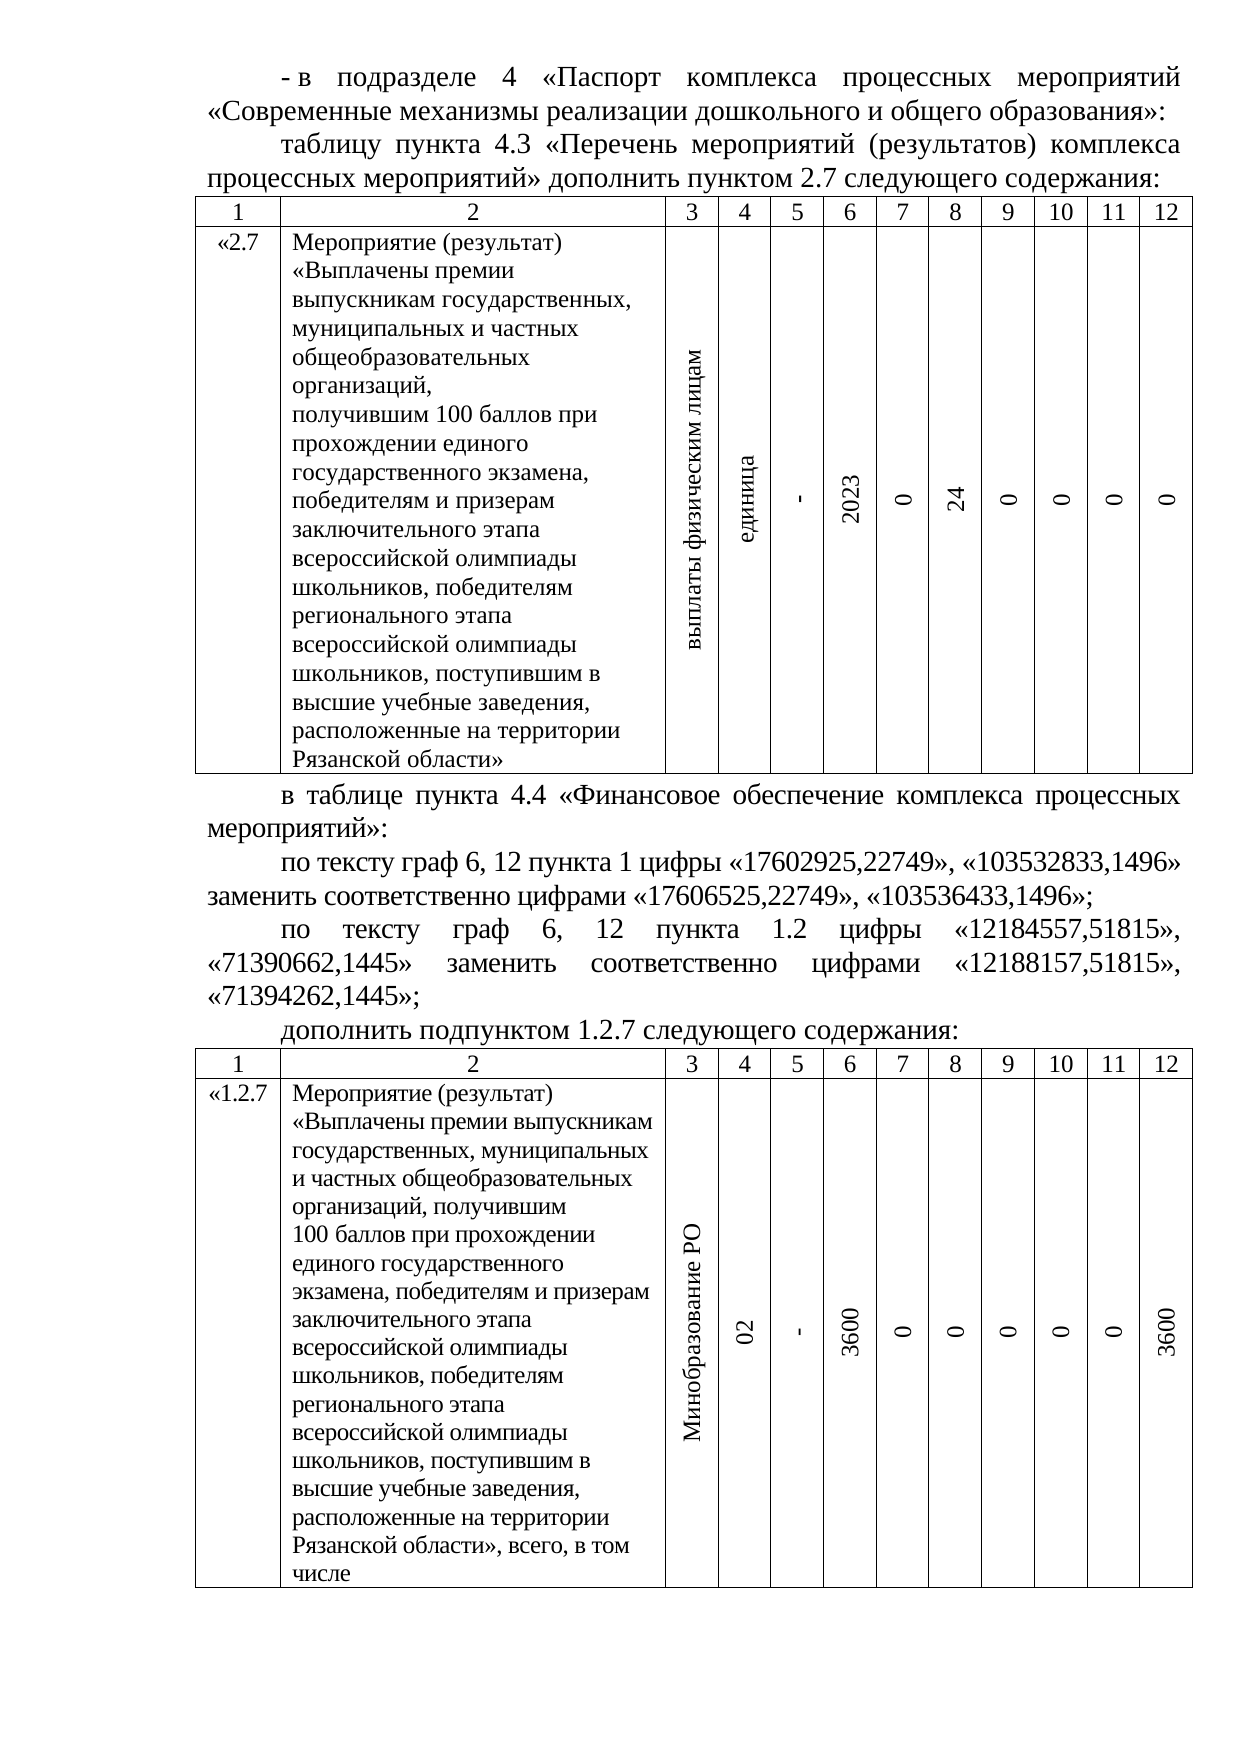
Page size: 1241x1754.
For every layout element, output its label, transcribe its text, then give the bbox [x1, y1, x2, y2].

table_cell 0 [982, 227, 1034, 773]
table_header 7 [877, 197, 928, 226]
table_header 6 [824, 1049, 876, 1078]
table_header 4 [719, 197, 770, 226]
table_header в таблице пункта 4.4 «Финансовое обеспечение комплекса процессных мероприятий»: по тексту граф 6, 12 пункта 1 цифры «17602925,22749», «103532833,1496» заменить соответственно цифрами «17606525,22749», «103536433,1496»; по тексту граф 6, 12 пункта 1.2 цифры «12184557,51815», «71390662,1445» заменить соответственно цифрами «12188157,51815», «71394262,1445»; дополнить подпунктом 1.2.7 следующего содержания: [196, 777, 1192, 1045]
table_cell 3600 [824, 1079, 876, 1587]
table_header 2 [281, 1049, 665, 1078]
table_cell Мероприятие (результат) «Выплачены премии выпускникам государственных, муниципальных и частных общеобразовательных организаций, получившим 100 баллов при прохождении единого государственного экзамена, победителям и призерам заключительного этапа всероссийской олимпиады школьников, победителям регионального этапа всероссийской олимпиады школьников, поступившим в высшие учебные заведения, расположенные на территории Рязанской области» [281, 227, 665, 773]
table_cell - [771, 227, 823, 773]
table_header 10 [1035, 197, 1087, 226]
table_cell 0 [982, 1079, 1034, 1587]
table_cell выплаты физическим лицам [666, 227, 718, 773]
table_header 11 [1088, 197, 1139, 226]
table_header 9 [982, 1049, 1034, 1078]
table_cell 0 [1035, 227, 1087, 773]
table_header 8 [929, 1049, 981, 1078]
table_header 3 [666, 197, 718, 226]
table_cell 0 [1035, 1079, 1087, 1587]
table_cell 2023 [824, 227, 876, 773]
table_cell «2.7 [196, 227, 280, 773]
table_header 11 [1088, 1049, 1139, 1078]
table_cell 0 [1088, 227, 1139, 773]
table_header 5 [771, 197, 823, 226]
table_header 7 [877, 1049, 928, 1078]
table_header 12 [1140, 197, 1192, 226]
table_header 4 [719, 1049, 770, 1078]
table_header 9 [982, 197, 1034, 226]
table_cell 0 [877, 1079, 928, 1587]
table_cell 02 [719, 1079, 770, 1587]
table_cell 0 [877, 227, 928, 773]
table_header 2 [281, 197, 665, 226]
table_header 1 [196, 197, 280, 226]
table_header 8 [929, 197, 981, 226]
table_cell 24 [929, 227, 981, 773]
table_header 10 [1035, 1049, 1087, 1078]
table_header 5 [771, 1049, 823, 1078]
table_cell 0 [929, 1079, 981, 1587]
table_header 3 [666, 1049, 718, 1078]
table_cell единица [719, 227, 770, 773]
table_header 6 [824, 197, 876, 226]
table_header 1 [196, 1049, 280, 1078]
table_cell «1.2.7 [196, 1079, 280, 1587]
table_header 12 [1140, 1049, 1192, 1078]
table_cell - [771, 1079, 823, 1587]
table_cell Мероприятие (результат) «Выплачены премии выпускникам государственных, муниципальных и частных общеобразовательных организаций, получившим 100 баллов при прохождении единого государственного экзамена, победителям и призерам заключительного этапа всероссийской олимпиады школьников, победителям регионального этапа всероссийской олимпиады школьников, поступившим в высшие учебные заведения, расположенные на территории Рязанской области», всего, в том числе [281, 1079, 665, 1587]
table_cell 0 [1088, 1079, 1139, 1587]
table_cell 0 [1140, 227, 1192, 773]
table_cell Минобразование РО [666, 1079, 718, 1587]
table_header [196, 59, 1192, 193]
table_cell 3600 [1140, 1079, 1192, 1587]
